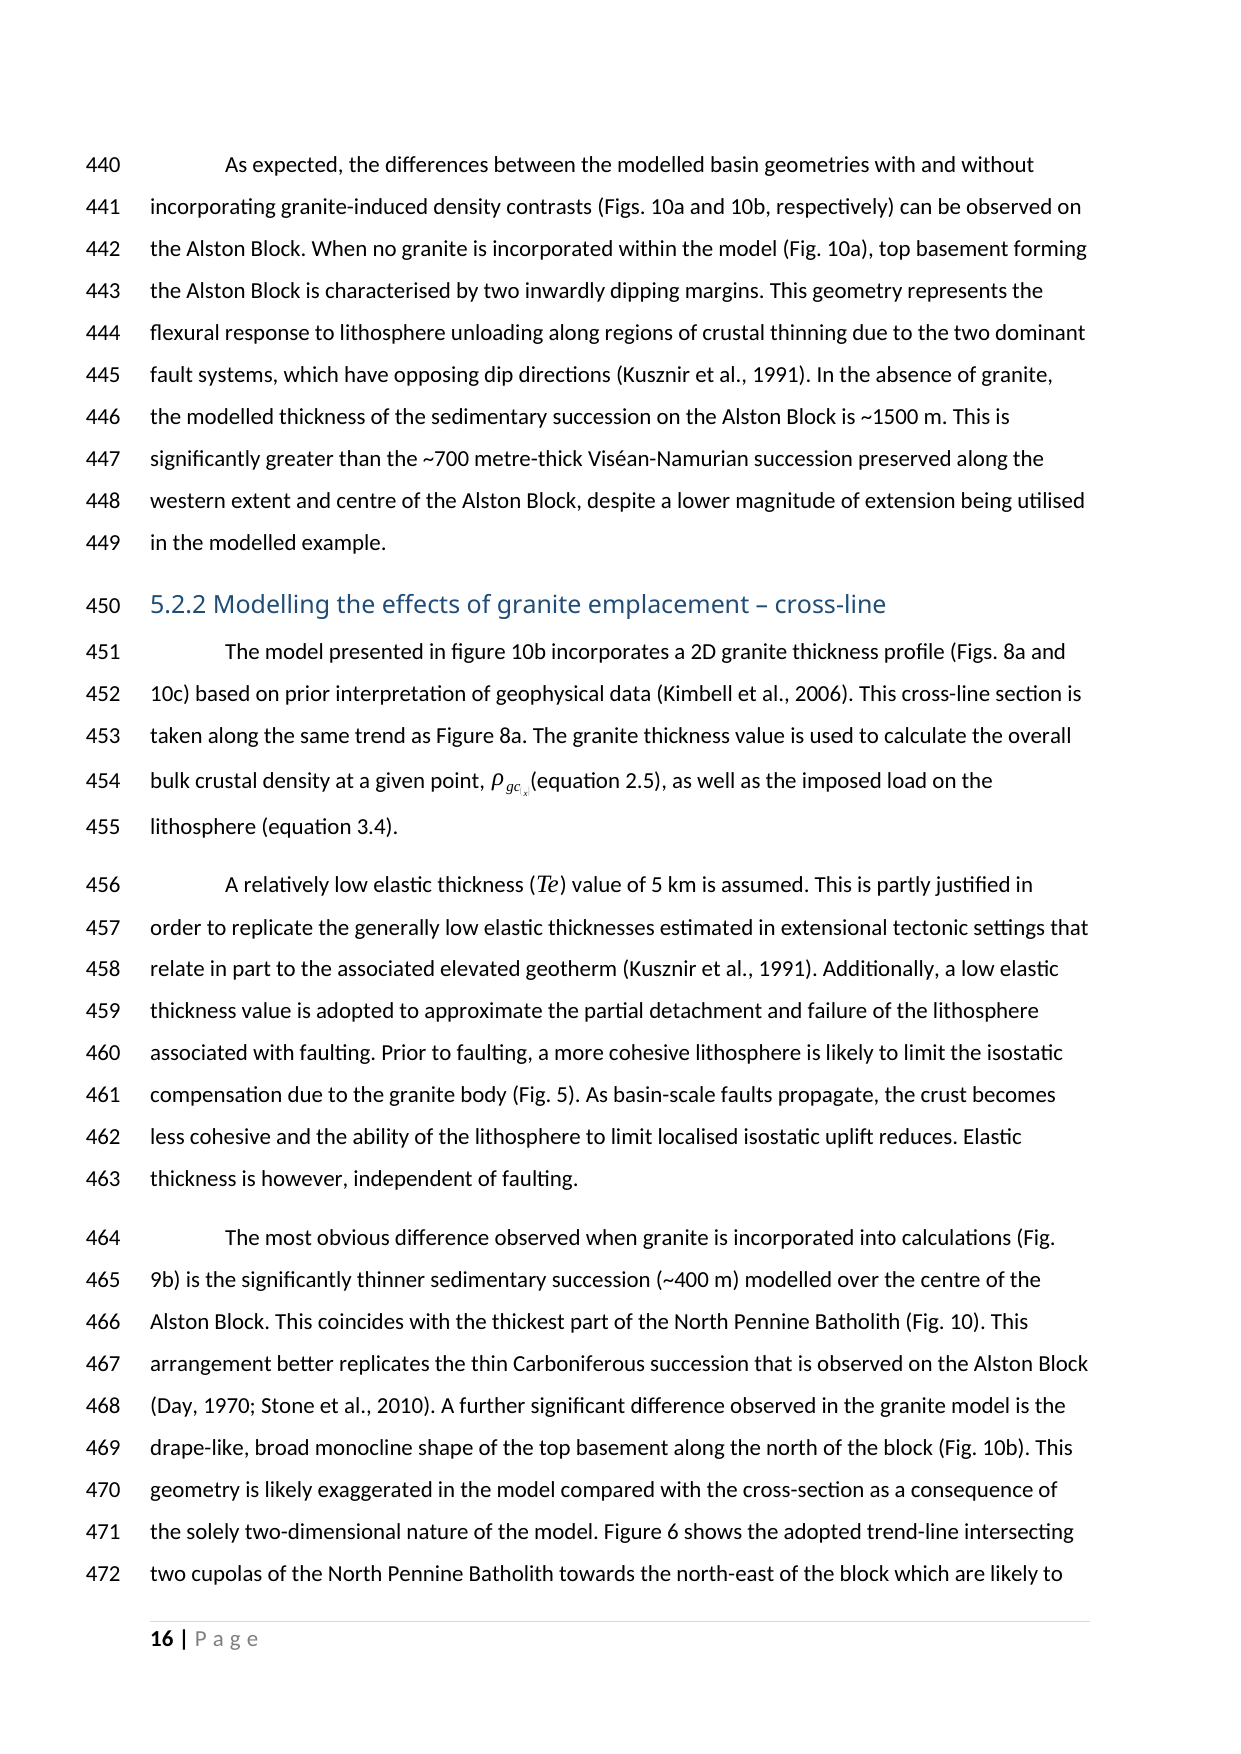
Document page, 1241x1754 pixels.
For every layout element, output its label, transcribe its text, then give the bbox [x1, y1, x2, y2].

text A relatively low elastic thickness () value of 5 km is assumed. This is partly justified in order to replicate the generally low elastic thicknesses estimated in extensional tectonic settings that relate in part to the associated elevated geotherm (Kusznir et al., 1991). Additionally, a low elastic thickness value is adopted to approximate the partial detachment and failure of the lithosphere associated with faulting. Prior to faulting, a more cohesive lithosphere is likely to limit the isostatic compensation due to the granite body (Fig. 5). As basin-scale faults propagate, the crust becomes less cohesive and the ability of the lithosphere to limit localised isostatic uplift reduces. Elastic thickness is however, independent of faulting. [150, 871, 1090, 1192]
subtitle 5.2.2 Modelling the effects of granite emplacement – cross-line [150, 586, 1090, 621]
text As expected, the differences between the modelled basin geometries with and without incorporating granite-induced density contrasts (Figs. 10a and 10b, respectively) can be observed on the Alston Block. When no granite is incorporated within the model (Fig. 10a), top basement forming the Alston Block is characterised by two inwardly dipping margins. This geometry represents the flexural response to lithosphere unloading along regions of crustal thinning due to the two dominant fault systems, which have opposing dip directions (Kusznir et al., 1991). In the absence of granite, the modelled thickness of the sedimentary succession on the Alston Block is ~1500 m. This is significantly greater than the ~700 metre-thick Viséan-Namurian succession preserved along the western extent and centre of the Alston Block, despite a lower magnitude of extension being utilised in the modelled example. [150, 150, 1090, 556]
text The model presented in figure 10b incorporates a 2D granite thickness profile (Figs. 8a and 10c) based on prior interpretation of geophysical data (Kimbell et al., 2006). This cross-line section is taken along the same trend as Figure 8a. The granite thickness value is used to calculate the overall bulk crustal density at a given point, (equation 2.5), as well as the imposed load on the lithosphere (equation 3.4). [150, 637, 1090, 840]
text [150, 1223, 1090, 1587]
